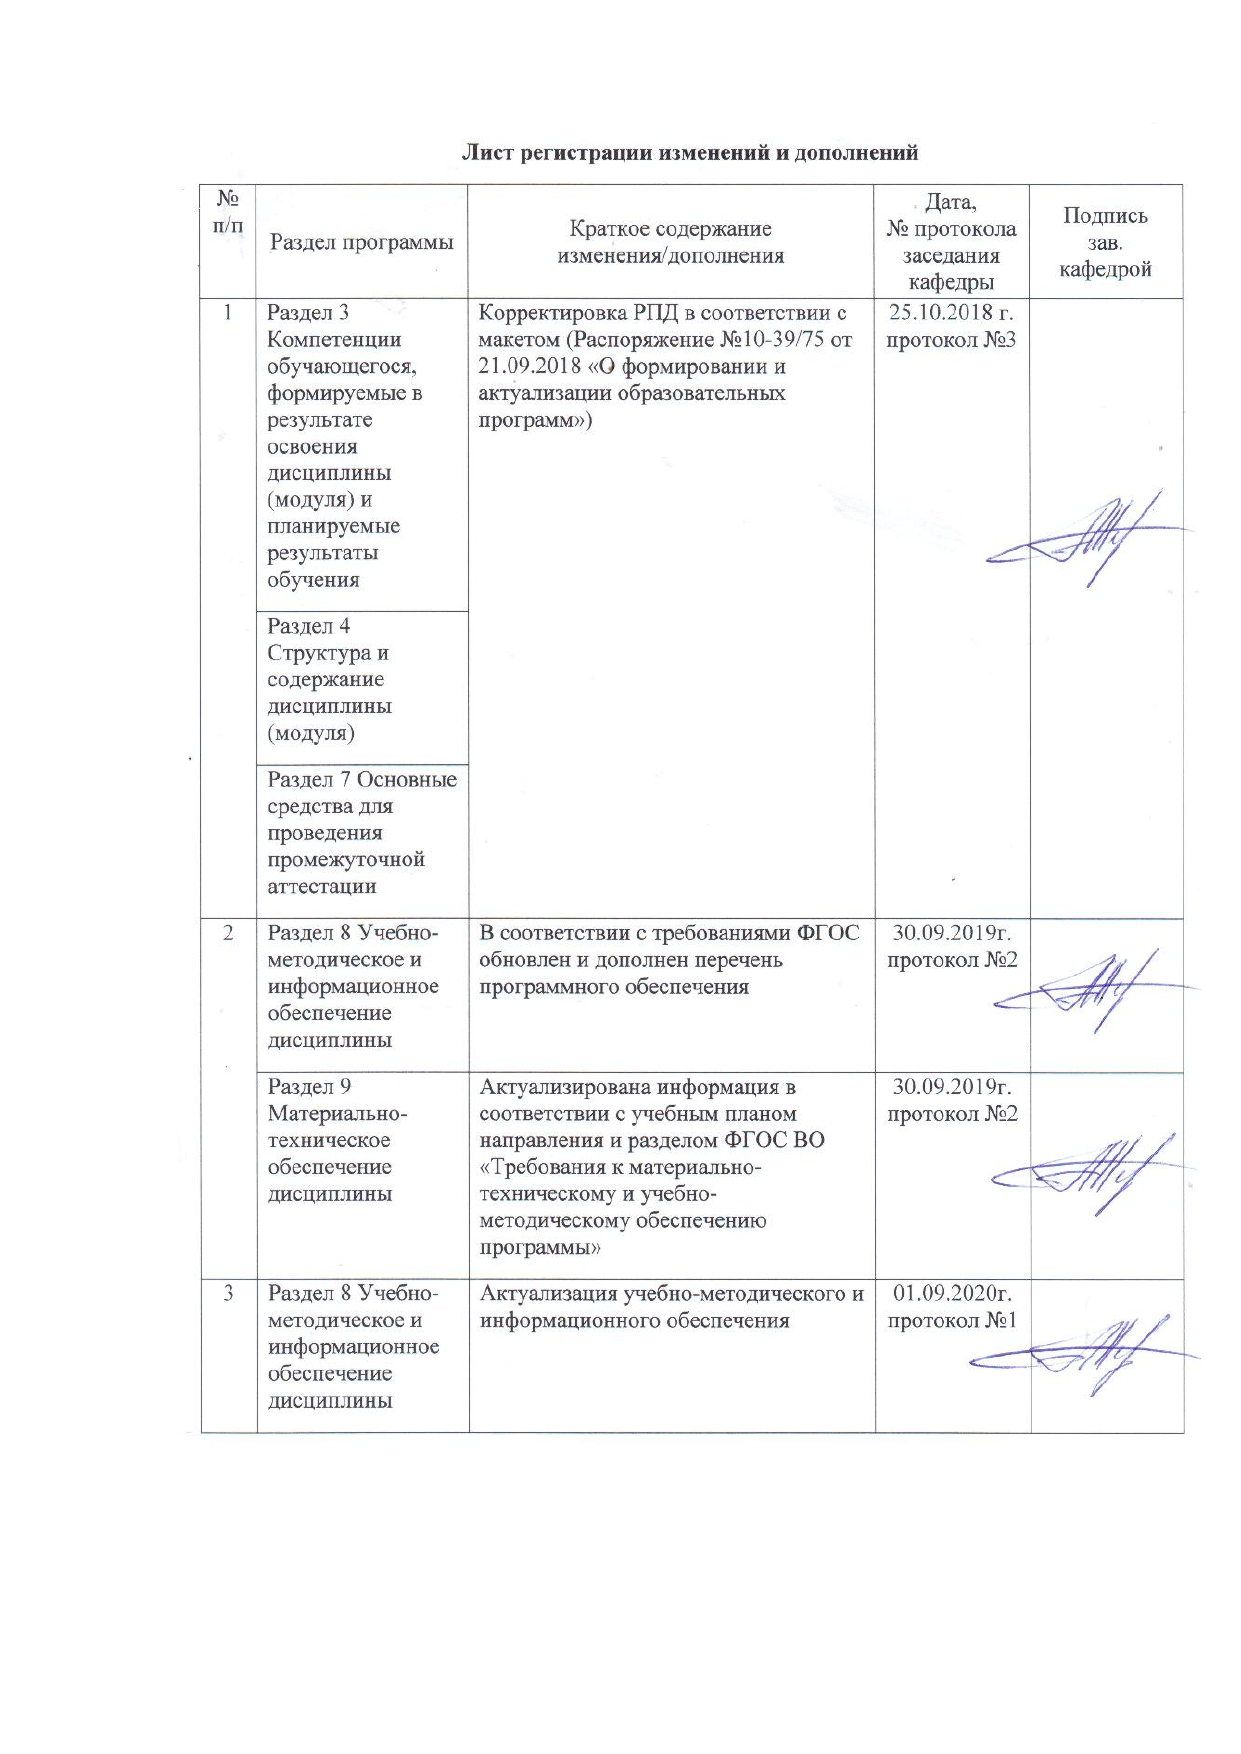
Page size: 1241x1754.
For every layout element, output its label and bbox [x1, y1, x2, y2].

picture [177, 118, 1202, 1467]
